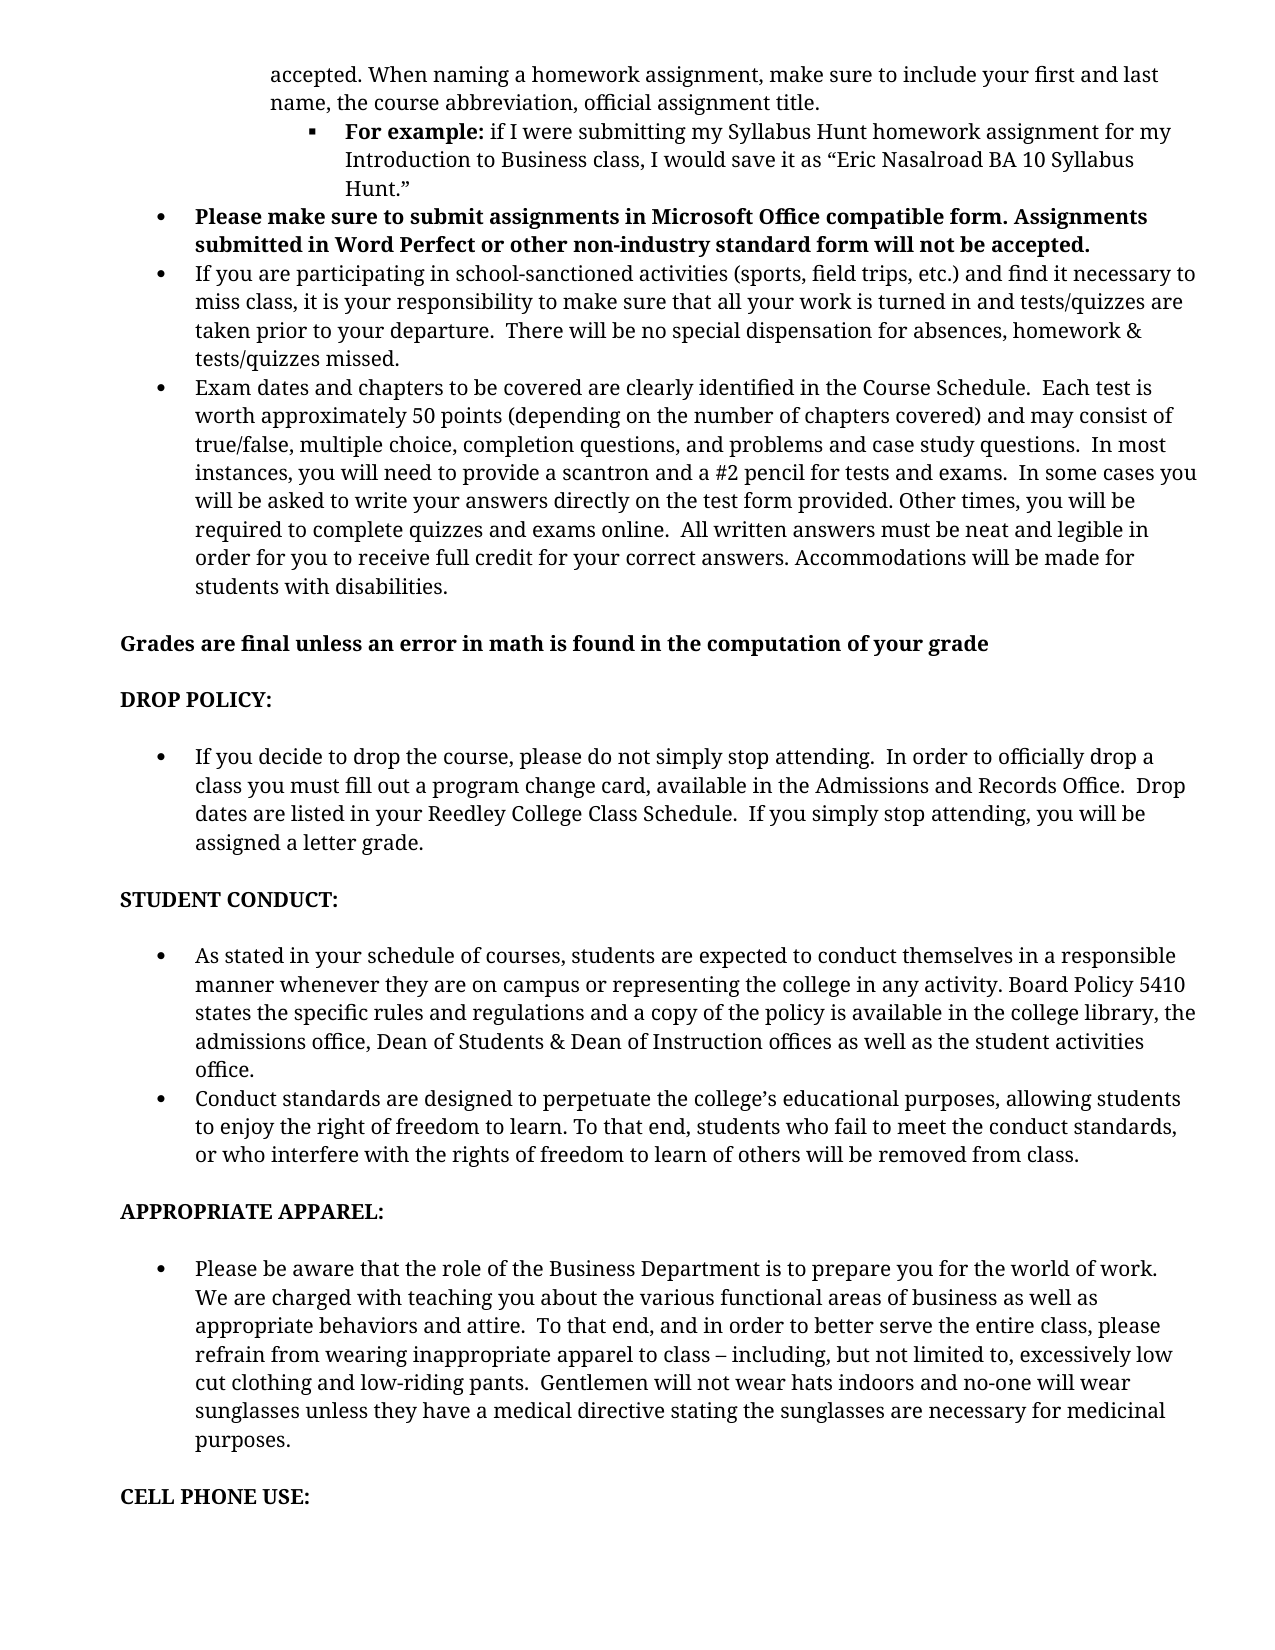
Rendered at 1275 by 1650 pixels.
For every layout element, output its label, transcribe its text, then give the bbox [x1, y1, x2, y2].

list As stated in your schedule of courses, students are expected to conduct themselves in a responsible manner whenever they are on campus or representing the college in any activity. Board Policy 5410 states the specific rules and regulations and a copy of the policy is available in the college library, the admissions office, Dean of Students & Dean of Instruction offices as well as the student activities office. [157, 942, 1200, 1084]
text Appropriate Apparel: [120, 1197, 1200, 1226]
list Exam dates and chapters to be covered are clearly identified in the Course Schedule. Each test is worth approximately 50 points (depending on the number of chapters covered) and may consist of true/false, multiple choice, completion questions, and problems and case study questions. In most instances, you will need to provide a scantron and a #2 pencil for tests and exams. In some cases you will be asked to write your answers directly on the test form provided. Other times, you will be required to complete quizzes and exams online. All written answers must be neat and legible in order for you to receive full credit for your correct answers. Accommodations will be made for students with disabilities. [157, 373, 1200, 600]
list If you decide to drop the course, please do not simply stop attending. In order to officially drop a class you must fill out a program change card, available in the Admissions and Records Office. Drop dates are listed in your Reedley College Class Schedule. If you simply stop attending, you will be assigned a letter grade. [157, 742, 1200, 856]
list Please be aware that the role of the Business Department is to prepare you for the world of work. We are charged with teaching you about the various functional areas of business as well as appropriate behaviors and attire. To that end, and in order to better serve the entire class, please refrain from wearing inappropriate apparel to class – including, but not limited to, excessively low cut clothing and low-riding pants. Gentlemen will not wear hats indoors and no-one will wear sunglasses unless they have a medical directive stating the sunglasses are necessary for medicinal purposes. [157, 1254, 1200, 1453]
text Grades are final unless an error in math is found in the computation of your grade [120, 629, 1200, 657]
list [232, 60, 1200, 117]
list If you are participating in school-sanctioned activities (sports, field trips, etc.) and find it necessary to miss class, it is your responsibility to make sure that all your work is turned in and tests/quizzes are taken prior to your departure. There will be no special dispensation for absences, homework & tests/quizzes missed. [157, 259, 1200, 373]
list For example: if I were submitting my Syllabus Hunt homework assignment for my Introduction to Business class, I would save it as “Eric Nasalroad BA 10 Syllabus Hunt.” [307, 117, 1200, 202]
text Cell Phone Use: [120, 1482, 1200, 1510]
list Conduct standards are designed to perpetuate the college’s educational purposes, allowing students to enjoy the right of freedom to learn. To that end, students who fail to meet the conduct standards, or who interfere with the rights of freedom to learn of others will be removed from class. [157, 1084, 1200, 1169]
text Student Conduct: [120, 885, 1200, 913]
list Please make sure to submit assignments in Microsoft Office compatible form. Assignments submitted in Word Perfect or other non-industry standard form will not be accepted. [157, 202, 1200, 259]
text Drop Policy: [120, 686, 1200, 714]
